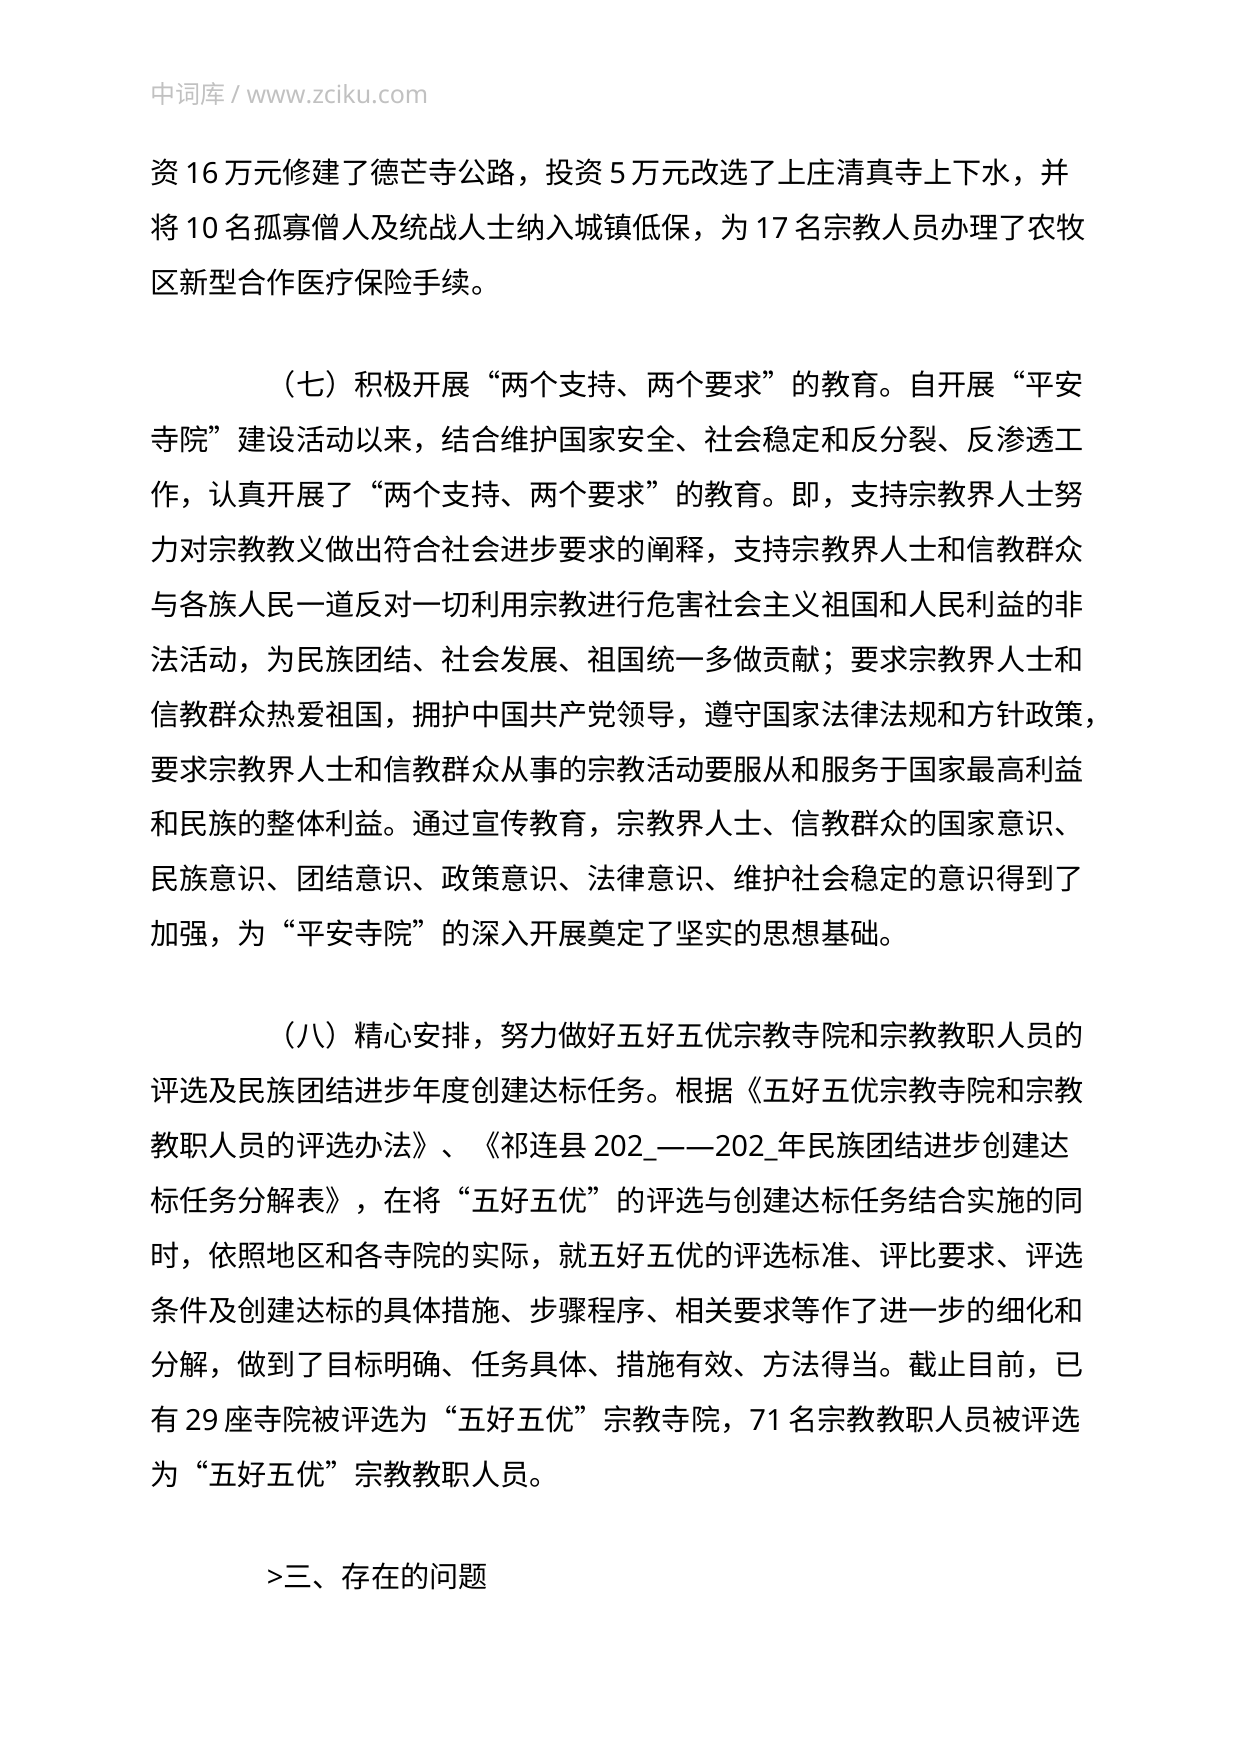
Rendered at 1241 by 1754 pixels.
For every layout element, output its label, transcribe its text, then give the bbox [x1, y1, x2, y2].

text >三、存在的问题 [150, 1554, 1090, 1596]
text （八）精心安排，努力做好五好五优宗教寺院和宗教教职人员的评选及民族团结进步年度创建达标任务。根据《五好五优宗教寺院和宗教教职人员的评选办法》、《祁连县202_——202_年民族团结进步创建达标任务分解表》，在将“五好五优”的评选与创建达标任务结合实施的同时，依照地区和各寺院的实际，就五好五优的评选标准、评比要求、评选条件及创建达标的具体措施、步骤程序、相关要求等作了进一步的细化和分解，做到了目标明确、任务具体、措施有效、方法得当。截止目前，已有29座寺院被评选为“五好五优”宗教寺院，71名宗教教职人员被评选为“五好五优”宗教教职人员。 [150, 1012, 1090, 1494]
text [150, 150, 1090, 302]
text （七）积极开展“两个支持、两个要求”的教育。自开展“平安寺院”建设活动以来，结合维护国家安全、社会稳定和反分裂、反渗透工作，认真开展了“两个支持、两个要求”的教育。即，支持宗教界人士努力对宗教教义做出符合社会进步要求的阐释，支持宗教界人士和信教群众与各族人民一道反对一切利用宗教进行危害社会主义祖国和人民利益的非法活动，为民族团结、社会发展、祖国统一多做贡献；要求宗教界人士和信教群众热爱祖国，拥护中国共产党领导，遵守国家法律法规和方针政策，要求宗教界人士和信教群众从事的宗教活动要服从和服务于国家最高利益和民族的整体利益。通过宣传教育，宗教界人士、信教群众的国家意识、民族意识、团结意识、政策意识、法律意识、维护社会稳定的意识得到了加强，为“平安寺院”的深入开展奠定了坚实的思想基础。 [150, 362, 1090, 953]
